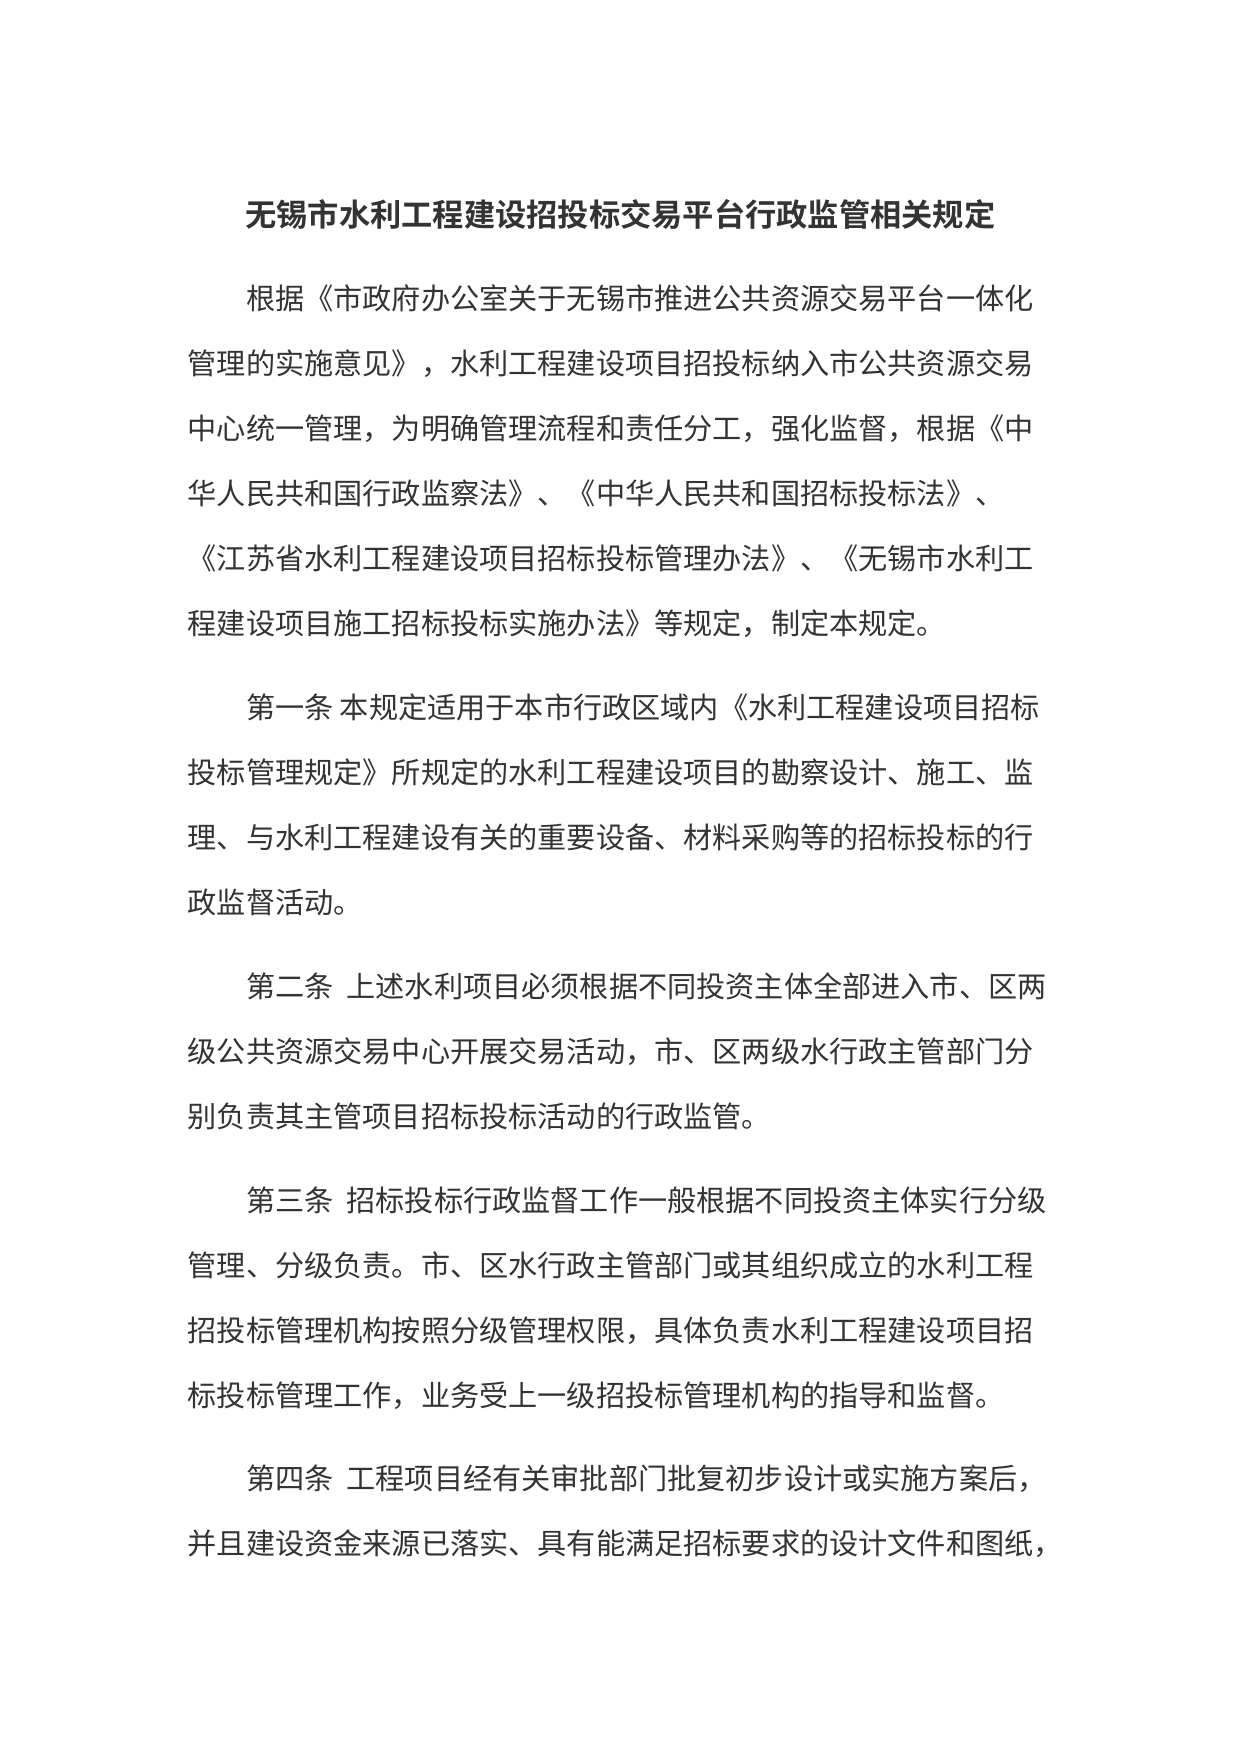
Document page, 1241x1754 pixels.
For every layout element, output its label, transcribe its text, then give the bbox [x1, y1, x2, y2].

text 第二条 上述水利项目必须根据不同投资主体全部进入市、区两级公共资源交易中心开展交易活动，市、区两级水行政主管部门分别负责其主管项目招标投标活动的行政监管。 [187, 952, 1053, 1147]
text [187, 1444, 1053, 1574]
text 第一条 本规定适用于本市行政区域内《水利工程建设项目招标投标管理规定》所规定的水利工程建设项目的勘察设计、施工、监理、与水利工程建设有关的重要设备、材料采购等的招标投标的行政监督活动。 [187, 673, 1053, 933]
text 第三条 招标投标行政监督工作一般根据不同投资主体实行分级管理、分级负责。市、区水行政主管部门或其组织成立的水利工程招投标管理机构按照分级管理权限，具体负责水利工程建设项目招标投标管理工作，业务受上一级招投标管理机构的指导和监督。 [187, 1166, 1053, 1426]
text 根据《市政府办公室关于无锡市推进公共资源交易平台一体化管理的实施意见》，水利工程建设项目招投标纳入市公共资源交易中心统一管理，为明确管理流程和责任分工，强化监督，根据《中华人民共和国行政监察法》、《中华人民共和国招标投标法》、《江苏省水利工程建设项目招标投标管理办法》、《无锡市水利工程建设项目施工招标投标实施办法》等规定，制定本规定。 [187, 264, 1053, 654]
text 无锡市水利工程建设招投标交易平台行政监管相关规定 [187, 181, 1053, 246]
